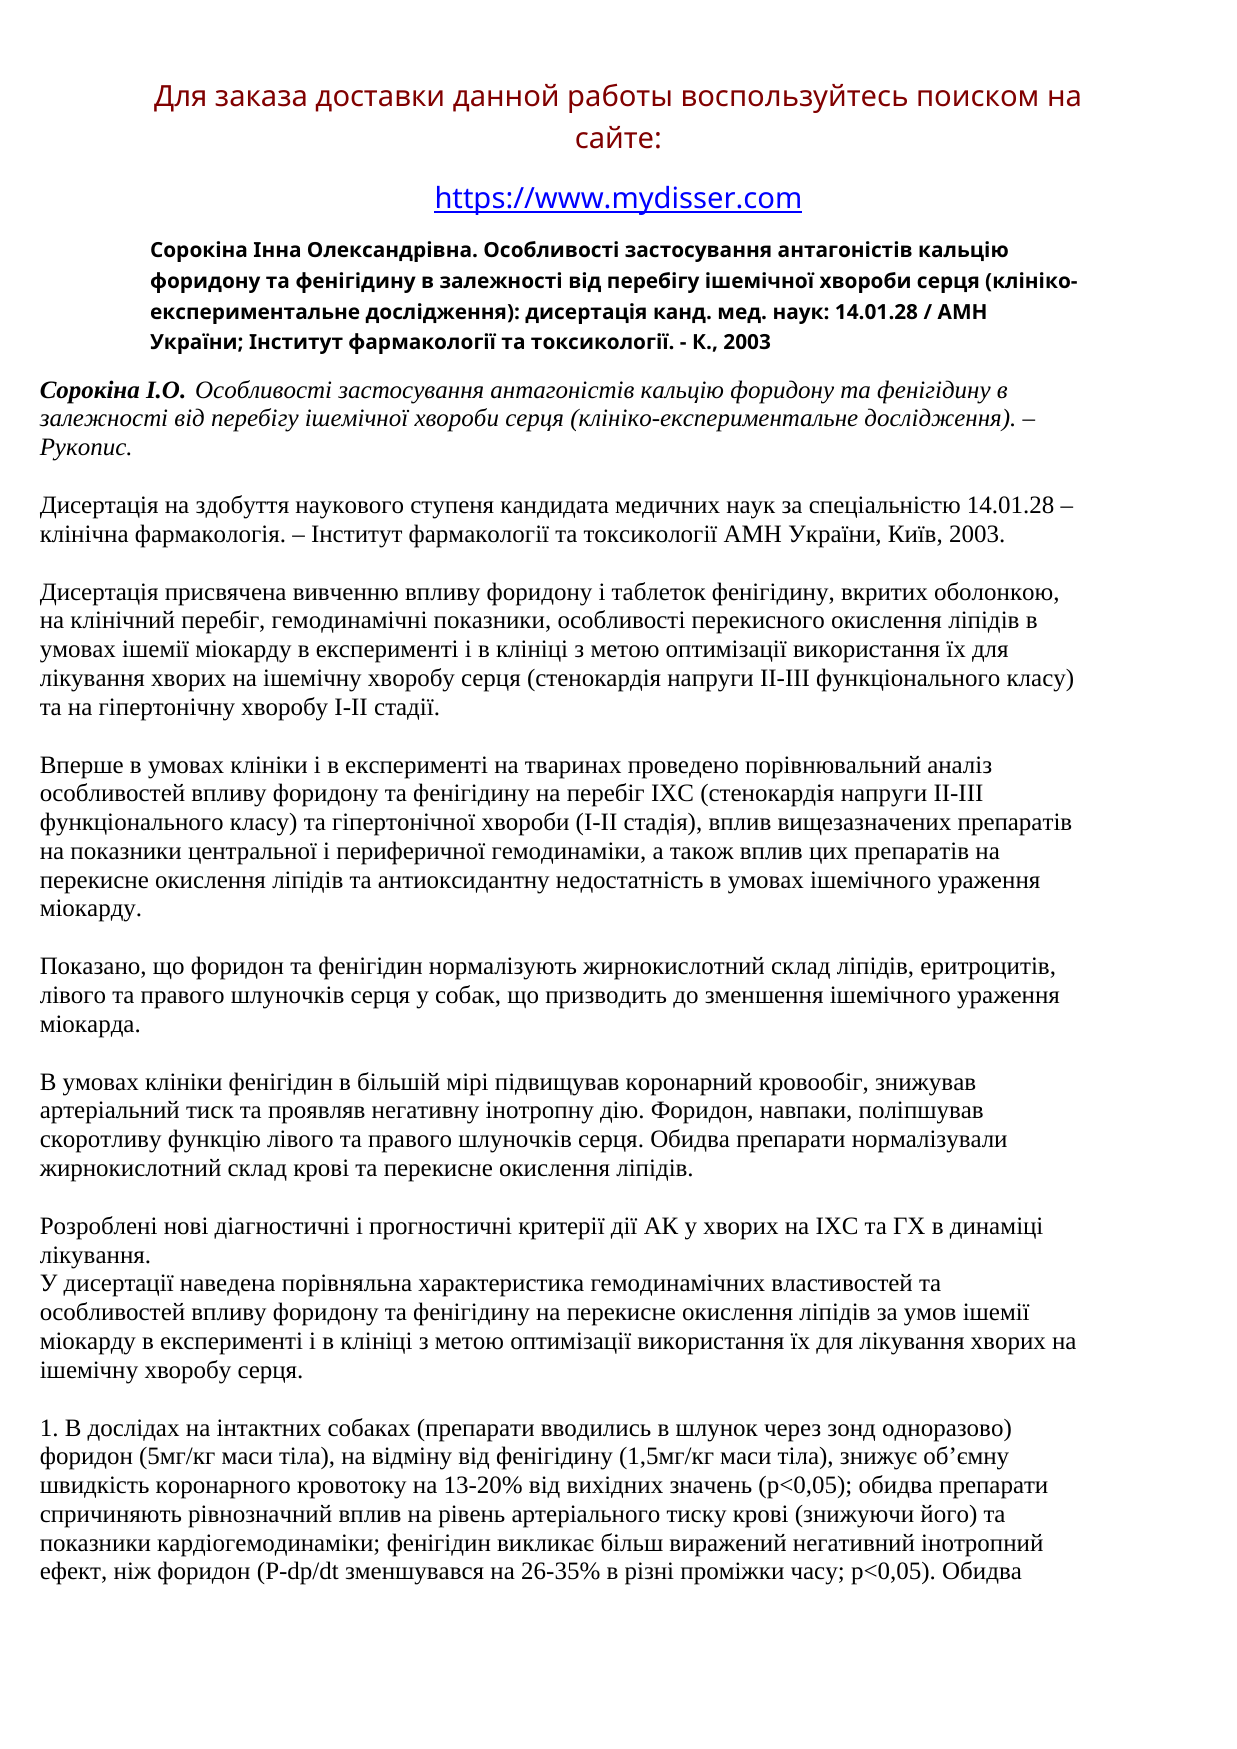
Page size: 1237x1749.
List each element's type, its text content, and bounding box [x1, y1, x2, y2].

table_header [40, 375, 1086, 1268]
text Сорокіна Інна Олександрівна. Особливості застосування антагоністів кальцію форидону та фенігідину в залежності від перебігу ішемічної хвороби серця (клініко-експериментальне дослідження): дисертація канд. мед. наук: 14.01.28 / АМН України; Інститут фармакології та токсикології. - К., 2003 [150, 236, 1086, 356]
table_cell [40, 1269, 1086, 1585]
